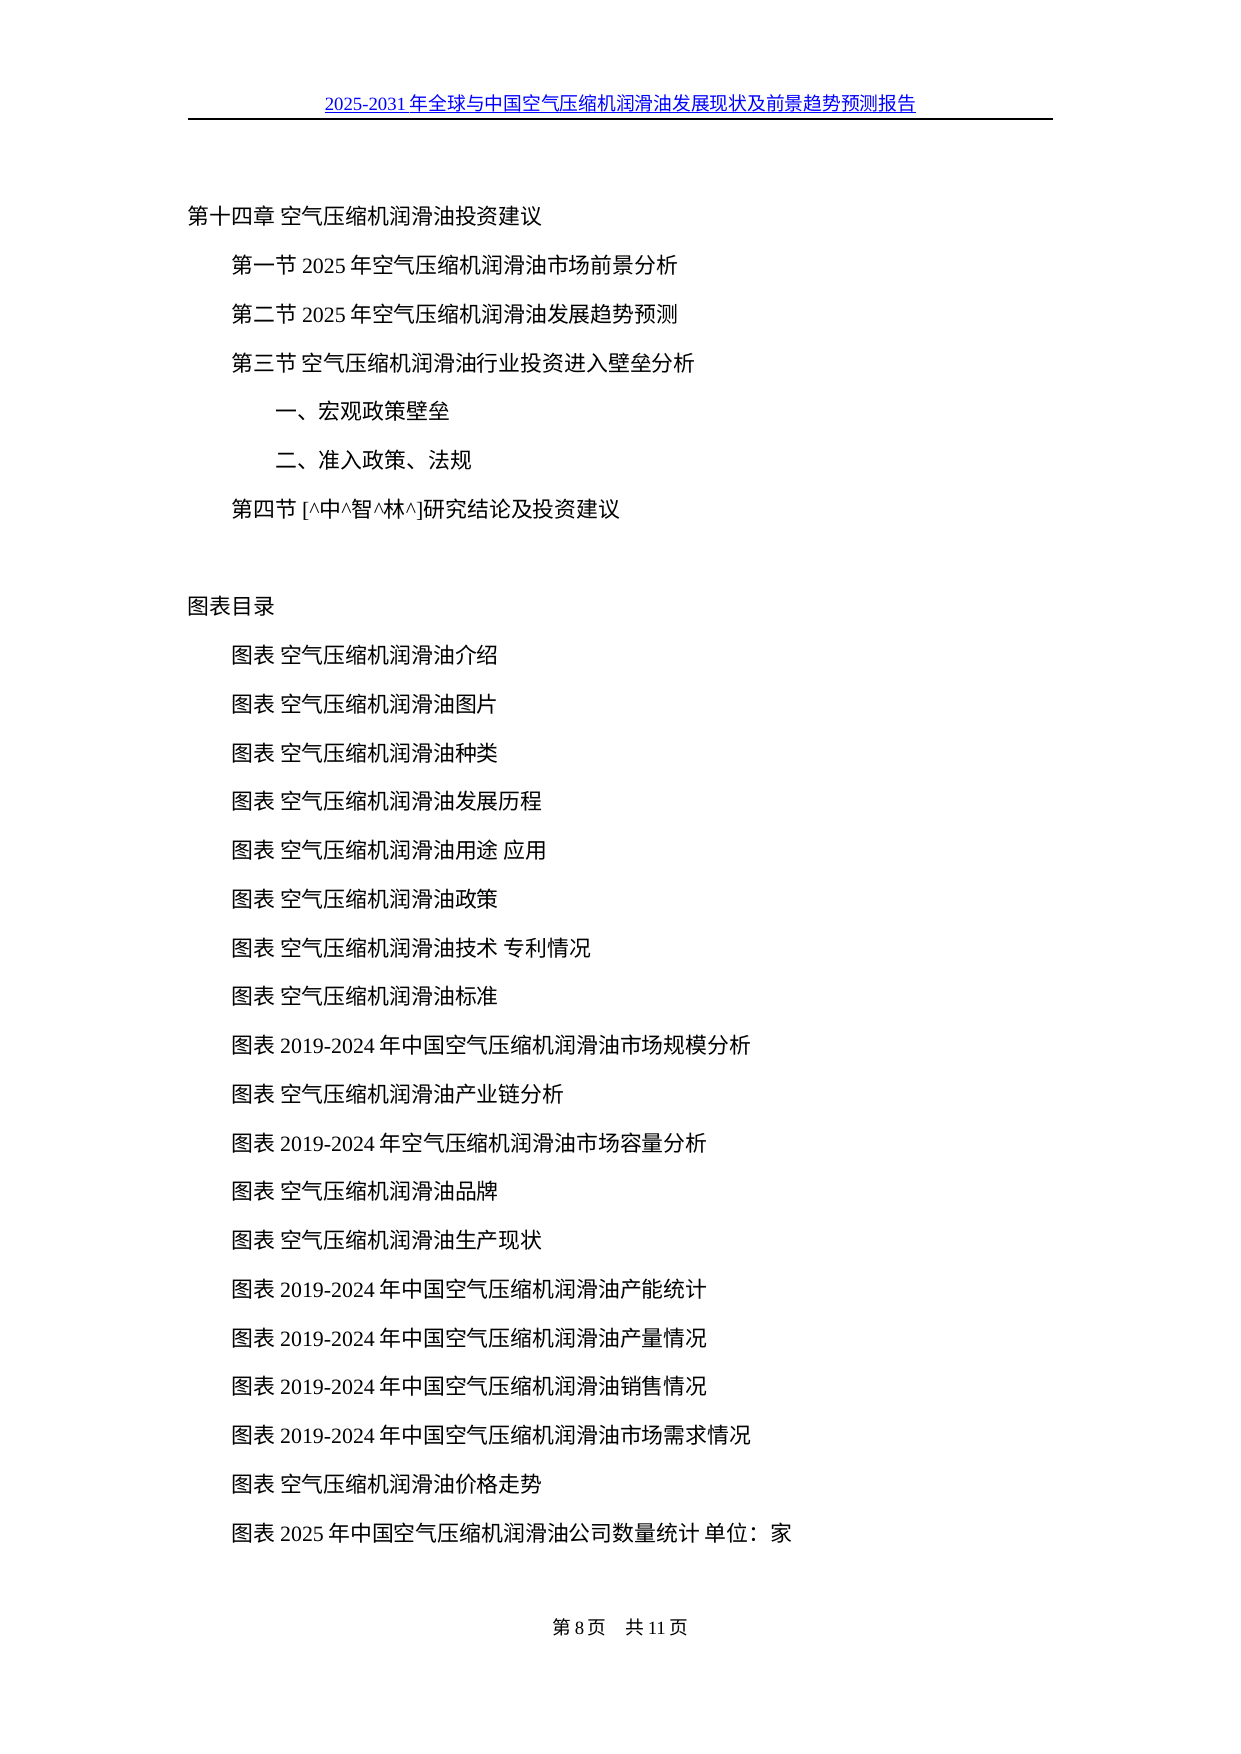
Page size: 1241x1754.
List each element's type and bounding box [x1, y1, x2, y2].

text [187, 150, 1053, 1548]
